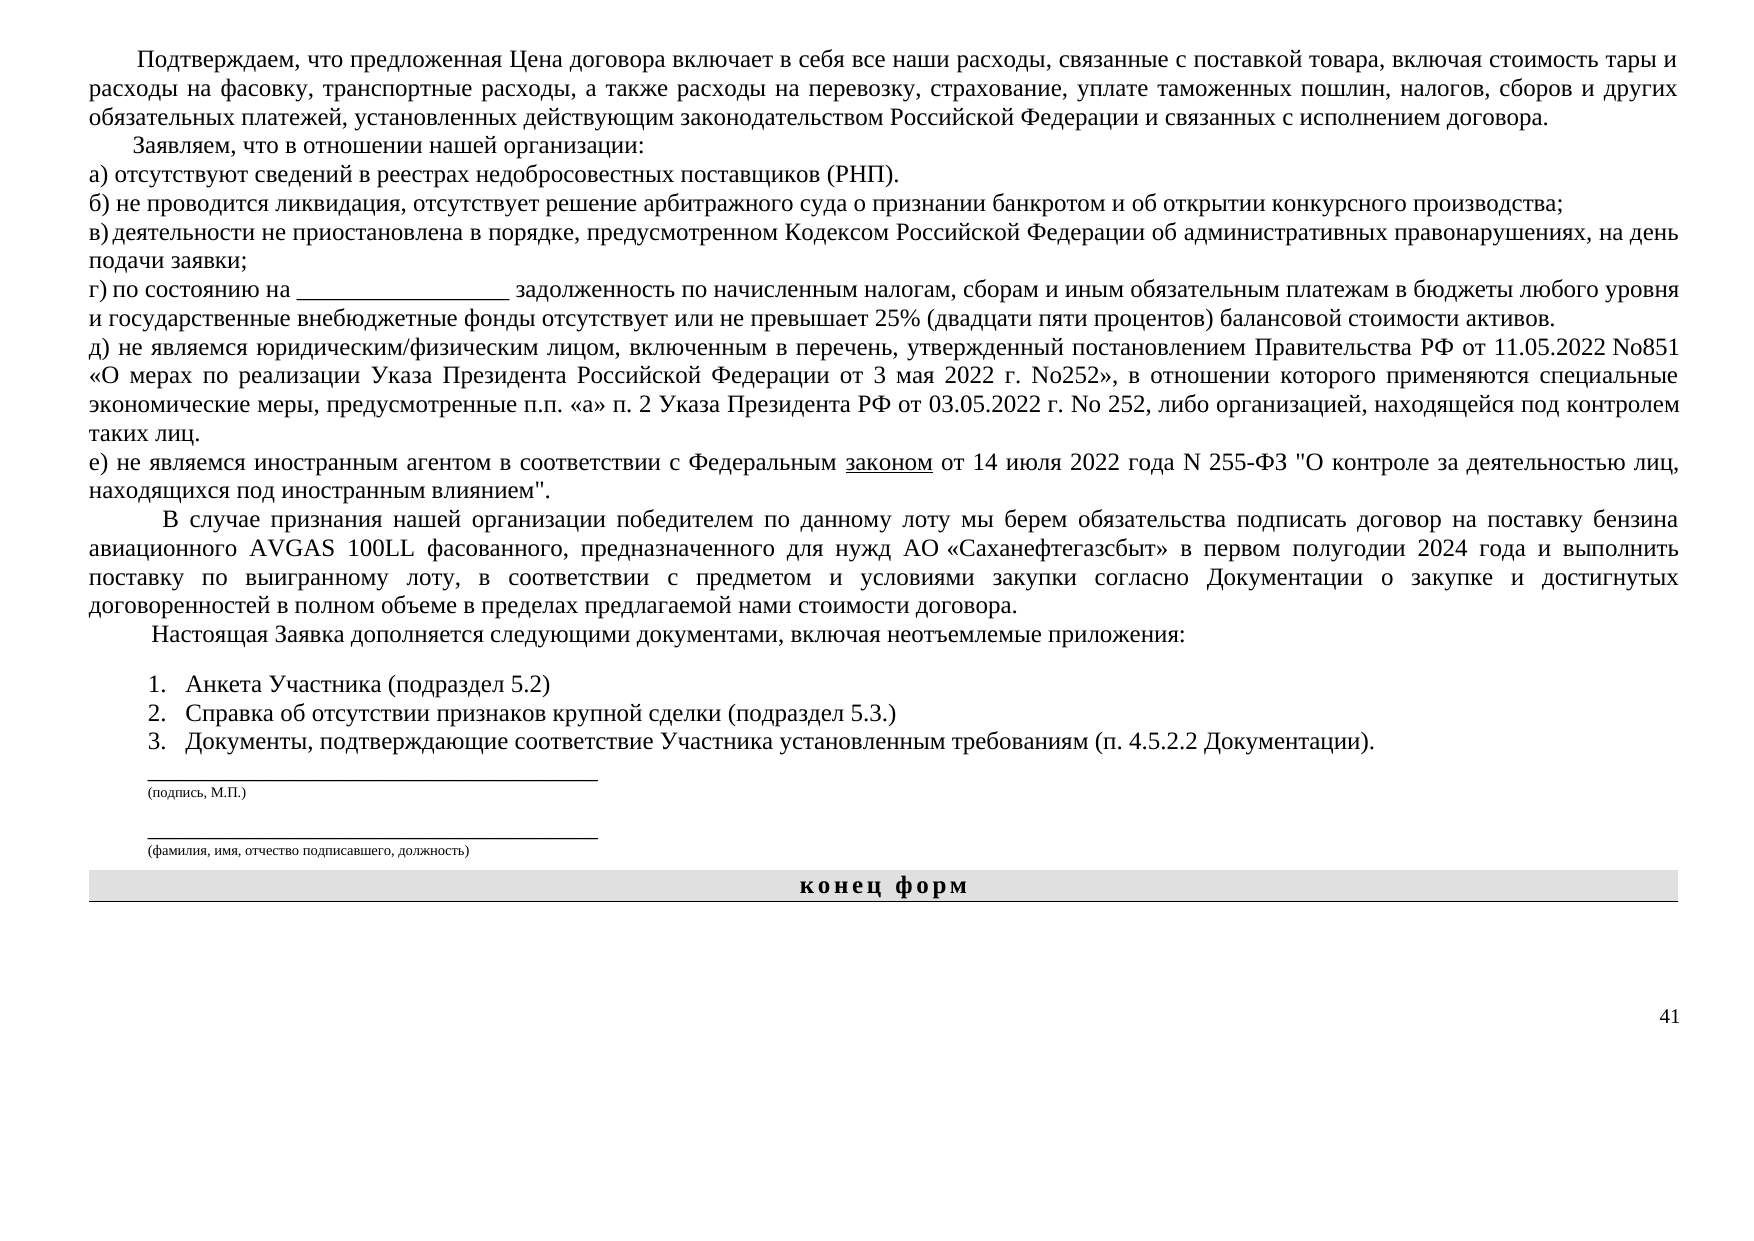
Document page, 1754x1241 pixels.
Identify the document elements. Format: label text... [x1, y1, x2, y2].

text Настоящая Заявка дополняется следующими документами, включая неотъемлемые приложения: [89, 619, 1680, 648]
text В случае признания нашей организации победителем по данному лоту мы берем обязательства подписать договор на поставку бензина авиационного AVGAS 100LL фасованного, предназначенного для нужд АО «Саханефтегазсбыт» в первом полугодии 2024 года и выполнить поставку по выигранному лоту, в соответствии с предметом и условиями закупки согласно Документации о закупке и достигнутых договоренностей в полном объеме в пределах предлагаемой нами стоимости договора. [89, 504, 1680, 619]
text в) деятельности не приостановлена в порядке, предусмотренном Кодексом Российской Федерации об административных правонарушениях, на день подачи заявки; [89, 217, 1680, 274]
list Анкета Участника (подраздел 5.2) [148, 669, 1680, 698]
text г) по состоянию на _________________ задолженность по начисленным налогам, сборам и иным обязательным платежам в бюджеты любого уровня и государственные внебюджетные фонды отсутствует или не превышает 25% (двадцати пяти процентов) балансовой стоимости активов. [89, 274, 1680, 332]
text а) отсутствуют сведений в реестрах недобросовестных поставщиков (РНП). [89, 159, 1680, 188]
text е) не являемся иностранным агентом в соответствии с Федеральным законом от 14 июля 2022 года N 255-ФЗ "О контроле за деятельностью лиц, находящихся под иностранным влиянием". [89, 447, 1680, 504]
text Заявляем, что в отношении нашей организации: [89, 131, 1680, 159]
text б) не проводится ликвидация, отсутствует решение арбитражного суда о признании банкротом и об открытии конкурсного производства; [89, 188, 1680, 217]
text (фамилия, имя, отчество подписавшего, должность) [89, 841, 1296, 870]
text ____________________________________ [89, 755, 1680, 784]
text Подтверждаем, что предложенная Цена договора включает в себя все наши расходы, связанные с поставкой товара, включая стоимость тары и расходы на фасовку, транспортные расходы, а также расходы на перевозку, страхование, уплате таможенных пошлин, налогов, сборов и других обязательных платежей, установленных действующим законодательством Российской Федерации и связанных с исполнением договора. [89, 44, 1680, 131]
list Справка об отсутствии признаков крупной сделки (подраздел 5.3.) [148, 698, 1680, 726]
list Документы, подтверждающие соответствие Участника установленным требованиям (п. 4.5.2.2 Документации). [148, 726, 1680, 755]
text конец форм [89, 870, 1678, 901]
text (подпись, М.П.) [89, 784, 1296, 813]
text д) не являемся юридическим/физическим лицом, включенным в перечень, утвержденный постановлением Правительства РФ от 11.05.2022 No851 «О мерах по реализации Указа Президента Российской Федерации от 3 мая 2022 г. No252», в отношении которого применяются специальные экономические меры, предусмотренные п.п. «а» п. 2 Указа Президента РФ от 03.05.2022 г. No 252, либо организацией, находящейся под контролем таких лиц. [89, 332, 1680, 447]
text ____________________________________ [89, 813, 1680, 841]
